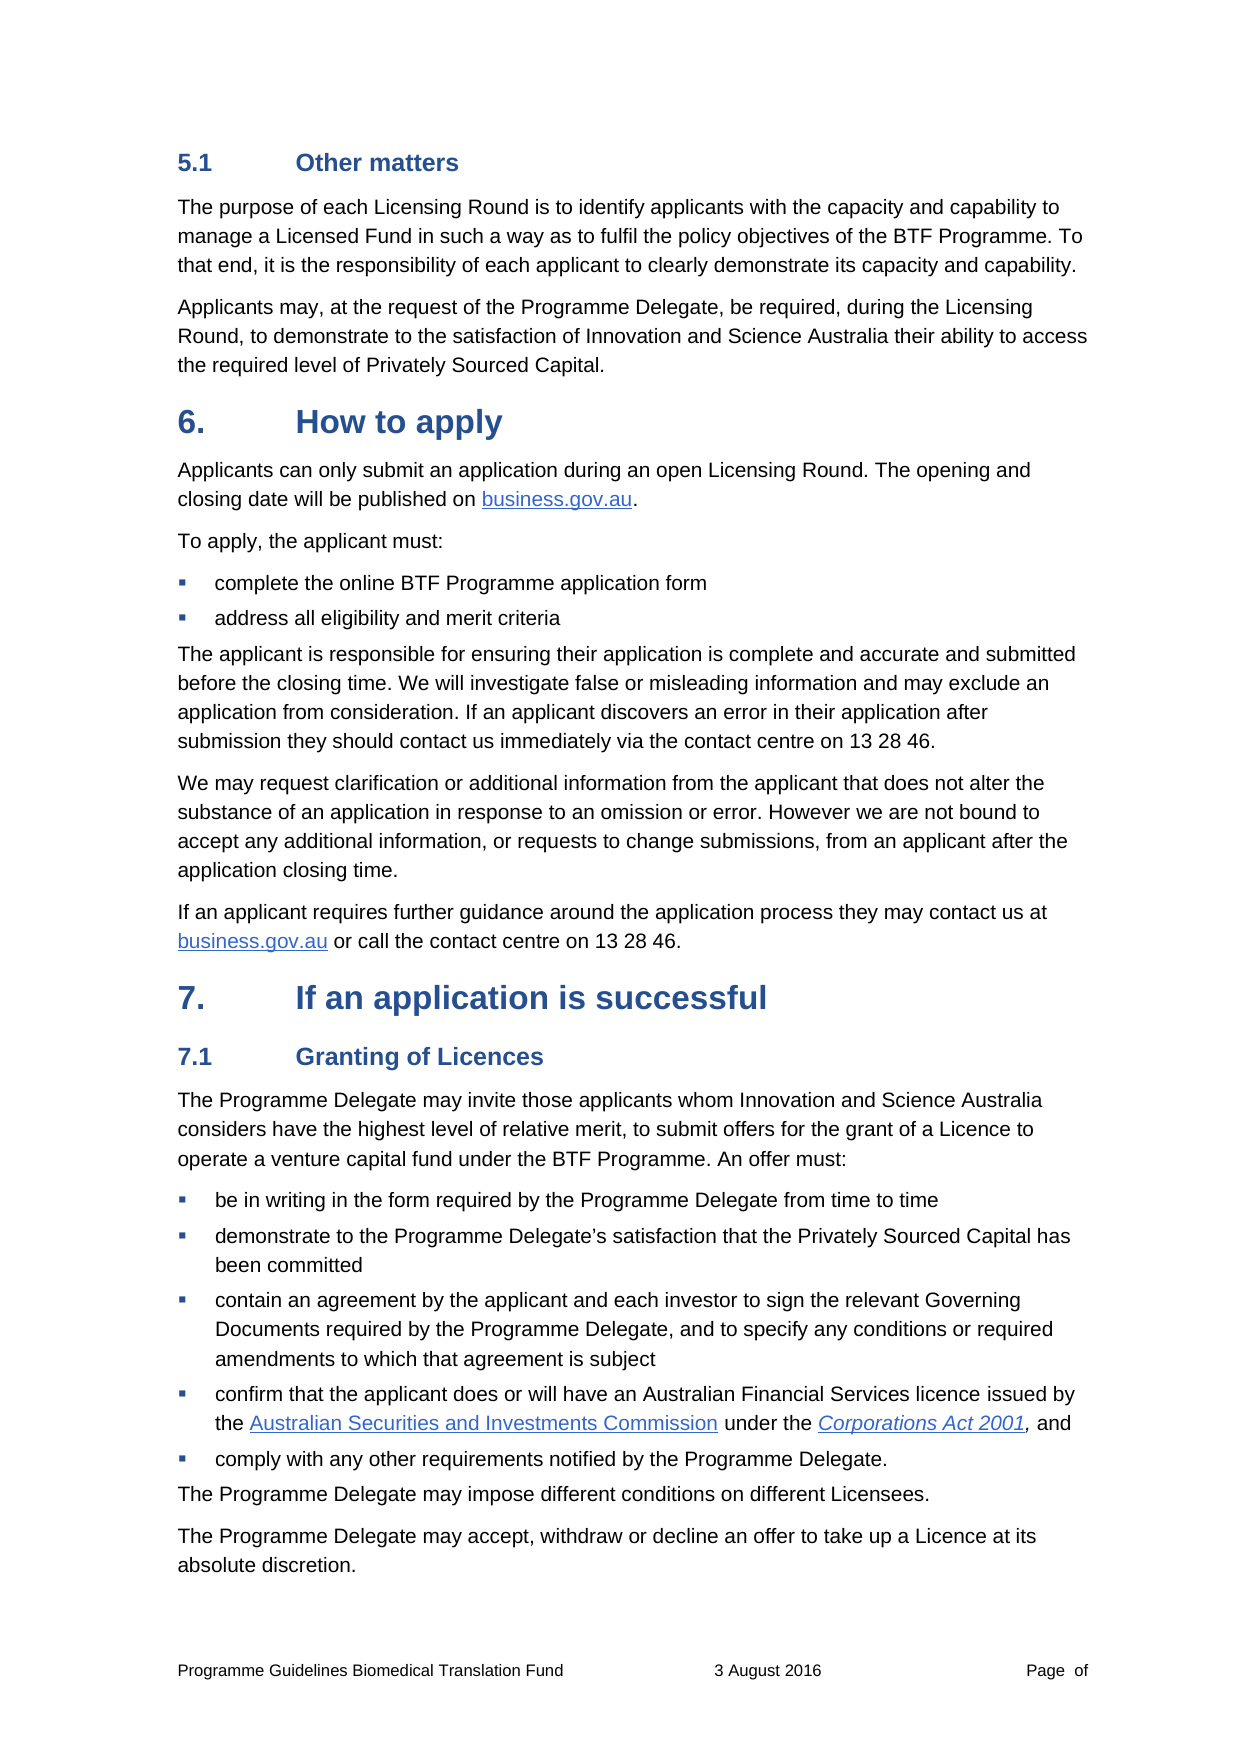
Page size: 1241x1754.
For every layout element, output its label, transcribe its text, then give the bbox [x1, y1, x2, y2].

subtitle Granting of Licences [177, 1041, 1092, 1070]
text The purpose of each Licensing Round is to identify applicants with the capacity and capability to manage a Licensed Fund in such a way as to fulfil the policy objectives of the BTF Programme. To that end, it is the responsibility of each applicant to clearly demonstrate its capacity and capability. [177, 189, 1092, 277]
text To apply, the applicant must: [177, 524, 1092, 553]
subtitle Other matters [177, 148, 1092, 177]
text Applicants may, at the request of the Programme Delegate, be required, during the Licensing Round, to demonstrate to the satisfaction of Innovation and Science Australia their ability to access the required level of Privately Sourced Capital. [177, 289, 1092, 377]
list comply with any other requirements notified by the Programme Delegate. [177, 1441, 1092, 1470]
text The Programme Delegate may impose different conditions on different Licensees. [177, 1477, 1092, 1506]
text If an applicant requires further guidance around the application process they may contact us at business.gov.au or call the contact centre on 13 28 46. [177, 894, 1092, 953]
text The applicant is responsible for ensuring their application is complete and accurate and submitted before the closing time. We will investigate false or misleading information and may exclude an application from consideration. If an applicant discovers an error in their application after submission they should contact us immediately via the contact centre on 13 28 46. [177, 636, 1092, 753]
list complete the online BTF Programme application form [177, 565, 1092, 594]
list confirm that the applicant does or will have an Australian Financial Services licence issued by the Australian Securities and Investments Commission under the Corporations Act 2001, and [177, 1377, 1092, 1435]
list address all eligibility and merit criteria [177, 601, 1092, 630]
list demonstrate to the Programme Delegate’s satisfaction that the Privately Sourced Capital has been committed [177, 1218, 1092, 1277]
text Applicants can only submit an application during an open Licensing Round. The opening and closing date will be published on business.gov.au. [177, 453, 1092, 511]
text The Programme Delegate may accept, withdraw or decline an offer to take up a Licence at its absolute discretion. [177, 1518, 1092, 1577]
list contain an agreement by the applicant and each investor to sign the relevant Governing Documents required by the Programme Delegate, and to specify any conditions or required amendments to which that agreement is subject [177, 1283, 1092, 1370]
text The Programme Delegate may invite those applicants whom Innovation and Science Australia considers have the highest level of relative merit, to submit offers for the grant of a Licence to operate a venture capital fund under the BTF Programme. An offer must: [177, 1083, 1092, 1170]
list be in writing in the form required by the Programme Delegate from time to time [177, 1183, 1092, 1212]
subtitle How to apply [177, 402, 1092, 440]
text We may request clarification or additional information from the applicant that does not alter the substance of an application in response to an omission or error. However we are not bound to accept any additional information, or requests to change submissions, from an applicant after the application closing time. [177, 765, 1092, 882]
subtitle If an application is successful [177, 978, 1092, 1016]
